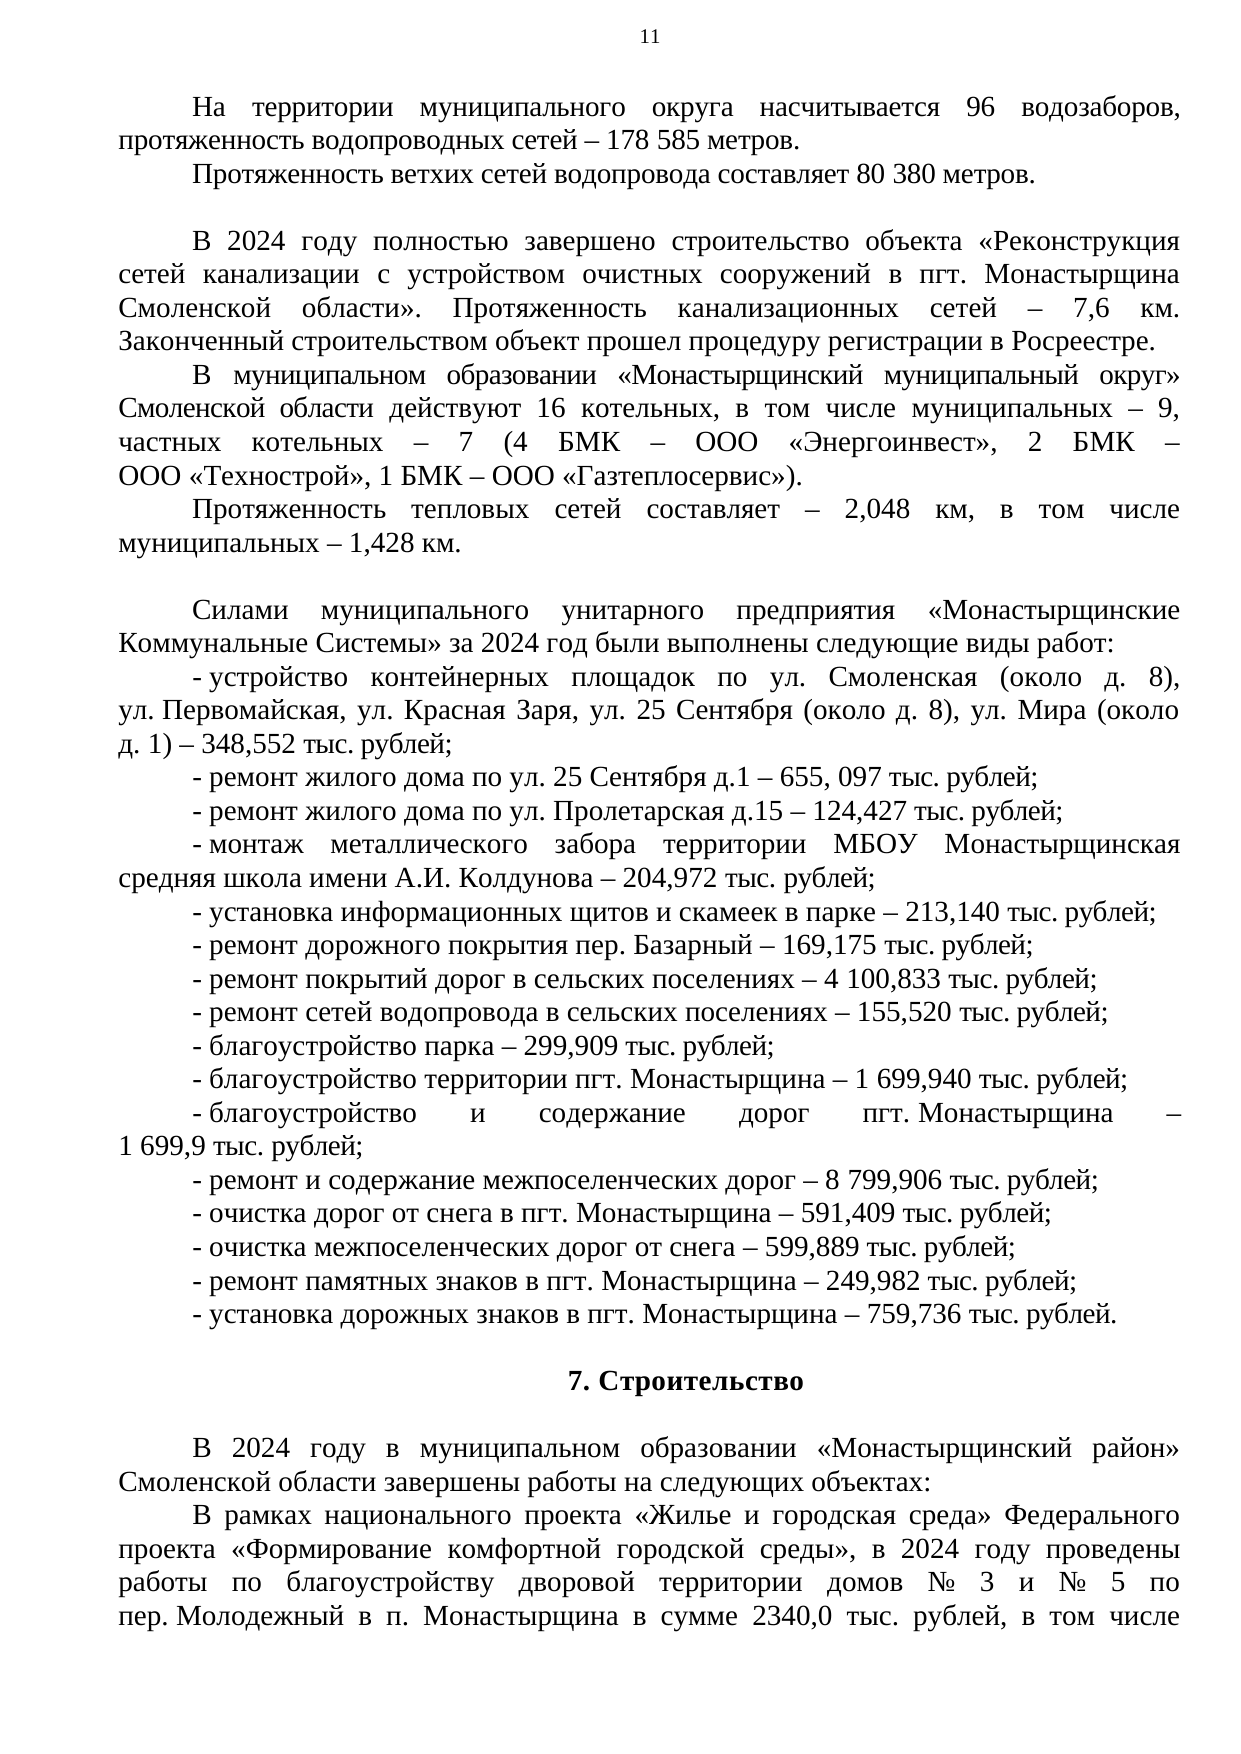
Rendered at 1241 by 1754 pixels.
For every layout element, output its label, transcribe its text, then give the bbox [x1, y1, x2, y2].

list - устройство контейнерных площадок по ул. Смоленская (около д. 8), ул. Первомайская, ул. Красная Заря, ул. 25 Сентября (около д. 8), ул. Мира (около д. 1) – 348,552 тыс. рублей; [118, 659, 1181, 759]
list - очистка межпоселенческих дорог от снега – 599,889 тыс. рублей; [192, 1229, 1181, 1263]
text 7. Строительство [191, 1363, 1181, 1397]
list - ремонт покрытий дорог в сельских поселениях – 4 100,833 тыс. рублей; [192, 961, 1181, 994]
list - ремонт жилого дома по ул. Пролетарская д.15 – 124,427 тыс. рублей; [118, 793, 1181, 827]
list - монтаж металлического забора территории МБОУ Монастырщинская средняя школа имени А.И. Колдунова – 204,972 тыс. рублей; [118, 827, 1181, 894]
text На территории муниципального округа насчитывается 96 водозаборов, протяженность водопроводных сетей – 178 585 метров. [118, 89, 1181, 156]
list - ремонт дорожного покрытия пер. Базарный – 169,175 тыс. рублей; [118, 927, 1181, 961]
text В муниципальном образовании «Монастырщинский муниципальный округ» Смоленской области действуют 16 котельных, в том числе муниципальных – 9, частных котельных – 7 (4 БМК – ООО «Энергоинвест», 2 БМК – ООО «Технострой», 1 БМК – ООО «Газтеплосервис»). [118, 357, 1181, 491]
list - установка информационных щитов и скамеек в парке – 213,140 тыс. рублей; [118, 894, 1181, 927]
list - ремонт сетей водопровода в сельских поселениях – 155,520 тыс. рублей; [192, 994, 1181, 1028]
list - благоустройство парка – 299,909 тыс. рублей; [192, 1028, 1181, 1061]
text Силами муниципального унитарного предприятия «Монастырщинские Коммунальные Системы» за 2024 год были выполнены следующие виды работ: [118, 592, 1181, 659]
text Протяженность тепловых сетей составляет – 2,048 км, в том числе муниципальных – 1,428 км. [118, 491, 1181, 558]
list - очистка дорог от снега в пгт. Монастырщина – 591,409 тыс. рублей; [192, 1196, 1181, 1229]
text В 2024 году полностью завершено строительство объекта «Реконструкция сетей канализации с устройством очистных сооружений в пгт. Монастырщина Смоленской области». Протяженность канализационных сетей – 7,6 км. Законченный строительством объект прошел процедуру регистрации в Росреестре. [118, 223, 1181, 357]
list - благоустройство и содержание дорог пгт. Монастырщина – 1 699,9 тыс. рублей; [118, 1095, 1181, 1162]
text Протяженность ветхих сетей водопровода составляет 80 380 метров. [118, 156, 1181, 189]
list - благоустройство территории пгт. Монастырщина – 1 699,940 тыс. рублей; [192, 1061, 1181, 1095]
list - ремонт жилого дома по ул. 25 Сентября д.1 – 655, 097 тыс. рублей; [118, 759, 1181, 793]
list - установка дорожных знаков в пгт. Монастырщина – 759,736 тыс. рублей. [192, 1296, 1181, 1330]
list - ремонт памятных знаков в пгт. Монастырщина – 249,982 тыс. рублей; [192, 1263, 1181, 1296]
text В 2024 году в муниципальном образовании «Монастырщинский район» Смоленской области завершены работы на следующих объектах: [118, 1430, 1181, 1497]
list - ремонт и содержание межпоселенческих дорог – 8 799,906 тыс. рублей; [192, 1162, 1181, 1196]
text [118, 1497, 1181, 1632]
